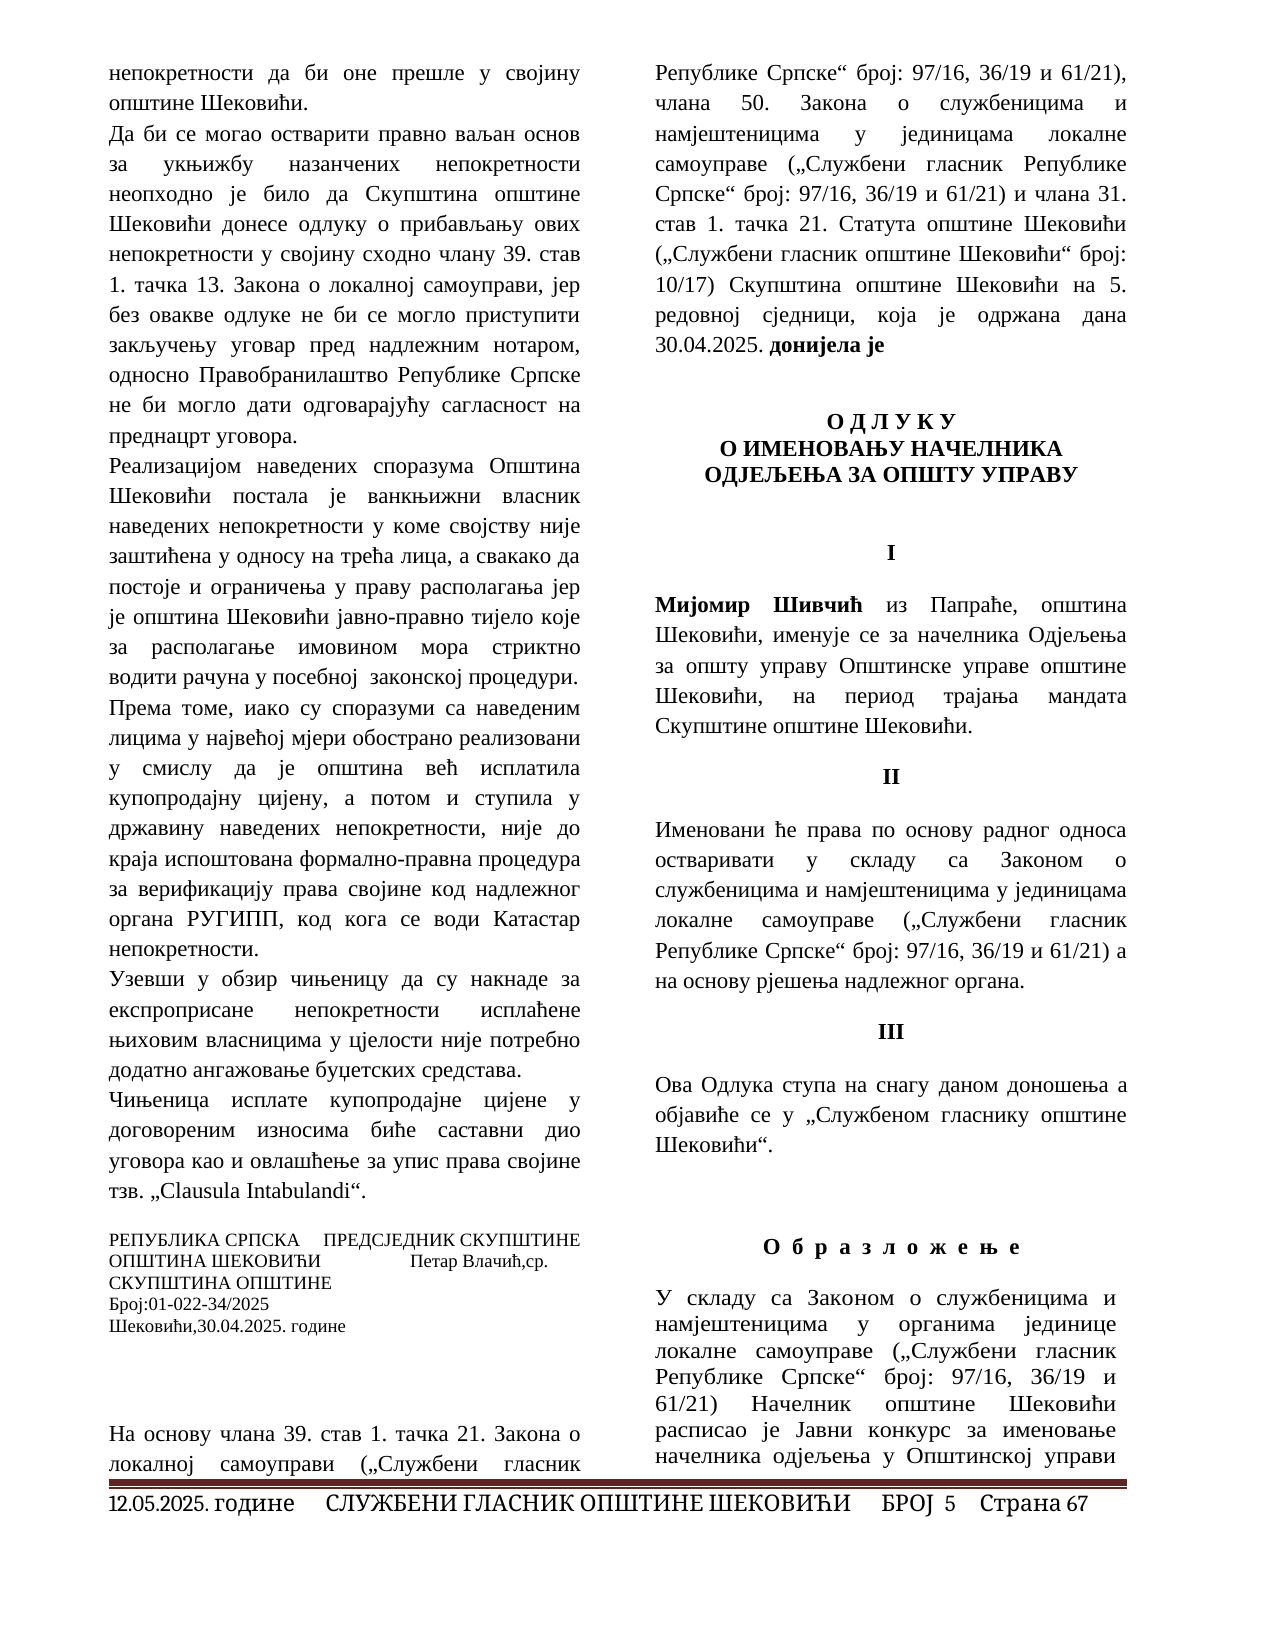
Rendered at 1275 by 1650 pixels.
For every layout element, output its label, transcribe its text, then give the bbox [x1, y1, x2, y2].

text Реализацијом наведених споразума Општина Шековићи постала је ванкњижни власник наведених непокретности у коме својству није заштићена у односу на трећа лица, а свакако да постоје и ограничења у праву располагања јер је општина Шековићи јавно-правно тијело које за располагање имовином мора стриктно водити рачуна у посебној законској процедури. [108, 452, 581, 690]
text ОПШТИНА ШЕКОВИЋИ Петар Влачић,ср. [108, 1250, 581, 1272]
text Именовани ће права по основу радног односа остваривати у складу са Законом о службеницима и намјештеницима у јединицама локалне самоуправе („Службени гласник Републике Српске“ број: 97/16, 36/19 и 61/21) а на основу рјешења надлежног органа. [655, 816, 1127, 993]
text Број:01-022-34/2025 [108, 1293, 581, 1315]
text Да би се могао остварити правно ваљан основ за укњижбу назанчених непокретности неопходно је било да Скупштина општине Шековићи донесе одлуку о прибављању ових непокретности у својину сходно члану 39. став 1. тачка 13. Закона о локалној самоуправи, јер без овакве одлуке не би се могло приступити закључењу уговар пред надлежним нотаром, односно Правобранилаштво Републике Српске не би могло дати одговарајућу сагласност на преднацрт уговора. [108, 119, 581, 448]
text Шековићи,30.04.2025. године [108, 1315, 581, 1336]
text Мијомир Шивчић из Папраће, општина Шековићи, именује се за начелника Одјељења за општу управу Општинске управе општине Шековићи, на период трајања мандата Скупштине општине Шековићи. [655, 591, 1127, 738]
text Према томе, иако су споразуми са наведеним лицима у највећој мјери обострано реализовани у смислу да је општина већ исплатила купопродајну цијену, а потом и ступила у државину наведених непокретности, није до краја испоштована формално-правна процедура за верификацију права својине код надлежног органа РУГИПП, код кога се води Катастар непокретности. [108, 693, 581, 962]
text О ИМЕНОВАЊУ НАЧЕЛНИКА ОДЈЕЉЕЊА ЗА ОПШТУ УПРАВУ [655, 435, 1127, 487]
text На основу члана 39. став 1. тачка 21. Закона о локалној самоуправи („Службени гласник Републике Српске“ број: 97/16, 36/19 и 61/21), члана 50. Закона о службеницима и намјештеницима у јединицама локалне самоуправе („Службени гласник Републике Српске“ број: 97/16, 36/19 и 61/21) и члана 31. став 1. тачка 21. Статута општине Шековићи („Службени гласник општине Шековићи“ број: 10/17) Скупштина општине Шековићи на 5. редовној сједници, која је одржана дана 30.04.2025. донијела је [655, 59, 1127, 357]
text О Д Л У К У [655, 408, 1127, 435]
text Чињеница исплате купопродајне цијене у договореним износима биће саставни дио уговора као и овлашћење за упис права својине тзв. „Clausula Intabulandi“. [108, 1086, 581, 1203]
text СКУПШТИНА ОПШТИНЕ [108, 1272, 581, 1293]
text РЕПУБЛИКА СРПСКА ПРЕДСЈЕДНИК СКУПШТИНЕ [108, 1229, 581, 1250]
text I [655, 538, 1127, 565]
text II [655, 763, 1127, 789]
text О б р а з л о ж е њ е [655, 1233, 1127, 1259]
text III [655, 1018, 1127, 1044]
text Узевши у обзир чињеницу да су накнаде за експроприсане непокретности исплаћене њиховим власницима у цјелости није потребно додатно ангажовање буџетских средстава. [108, 965, 581, 1082]
text Ова Одлука ступа на снагу даном доношења а објавиће се у „Службеном гласнику општине Шековићи“. [655, 1071, 1127, 1157]
